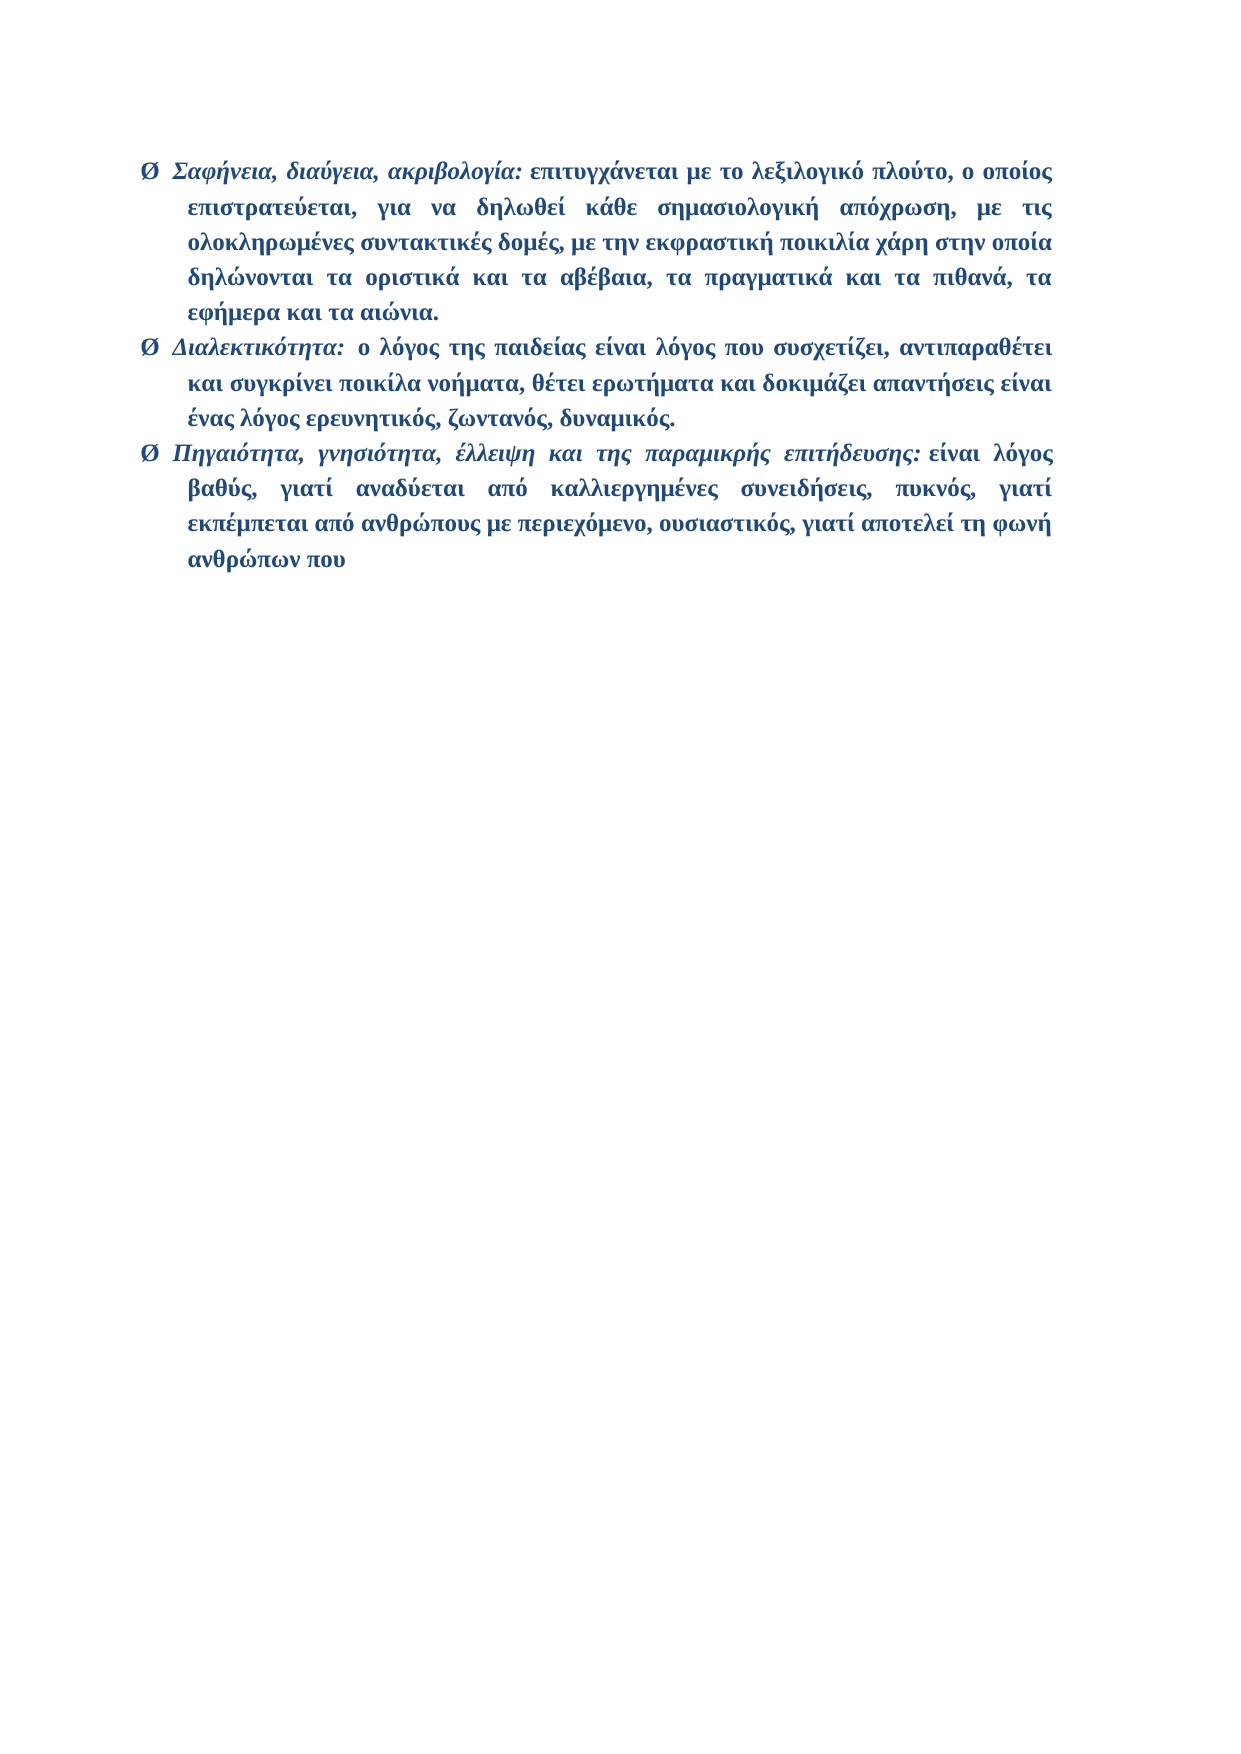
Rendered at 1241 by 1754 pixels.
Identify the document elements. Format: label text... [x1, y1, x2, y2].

text Ø Πηγαιότητα, γνησιότητα, έλλειψη και της παραμικρής επιτήδευσης: είναι λόγος βαθύς, γιατί αναδύεται από καλλιεργημένες συνειδήσεις, πυκνός, γιατί εκπέμπεται από ανθρώπους με περιεχόμενο, ουσιαστικός, γιατί αποτελεί τη φωνή ανθρώπων που [140, 432, 1053, 572]
text Ø Διαλεκτικότητα: ο λόγος της παιδείας είναι λόγος που συσχετίζει, αντιπαραθέτει και συγκρίνει ποικίλα νοήματα, θέτει ερωτήματα και δοκιμάζει απαντήσεις είναι ένας λόγος ερευνητικός, ζωντανός, δυναμικός. [140, 326, 1053, 432]
text Ø Σαφήνεια, διαύγεια, ακριβολογία: επιτυγχάνεται με το λεξιλογικό πλούτο, ο οποίος επιστρατεύεται, για να δηλωθεί κάθε σημασιολογική απόχρωση, με τις ολοκληρωμένες συντακτικές δομές, με την εκφραστική ποικιλία χάρη στην οποία δηλώνονται τα οριστικά και τα αβέβαια, τα πραγματικά και τα πιθανά, τα εφήμερα και τα αιώνια. [140, 150, 1053, 326]
